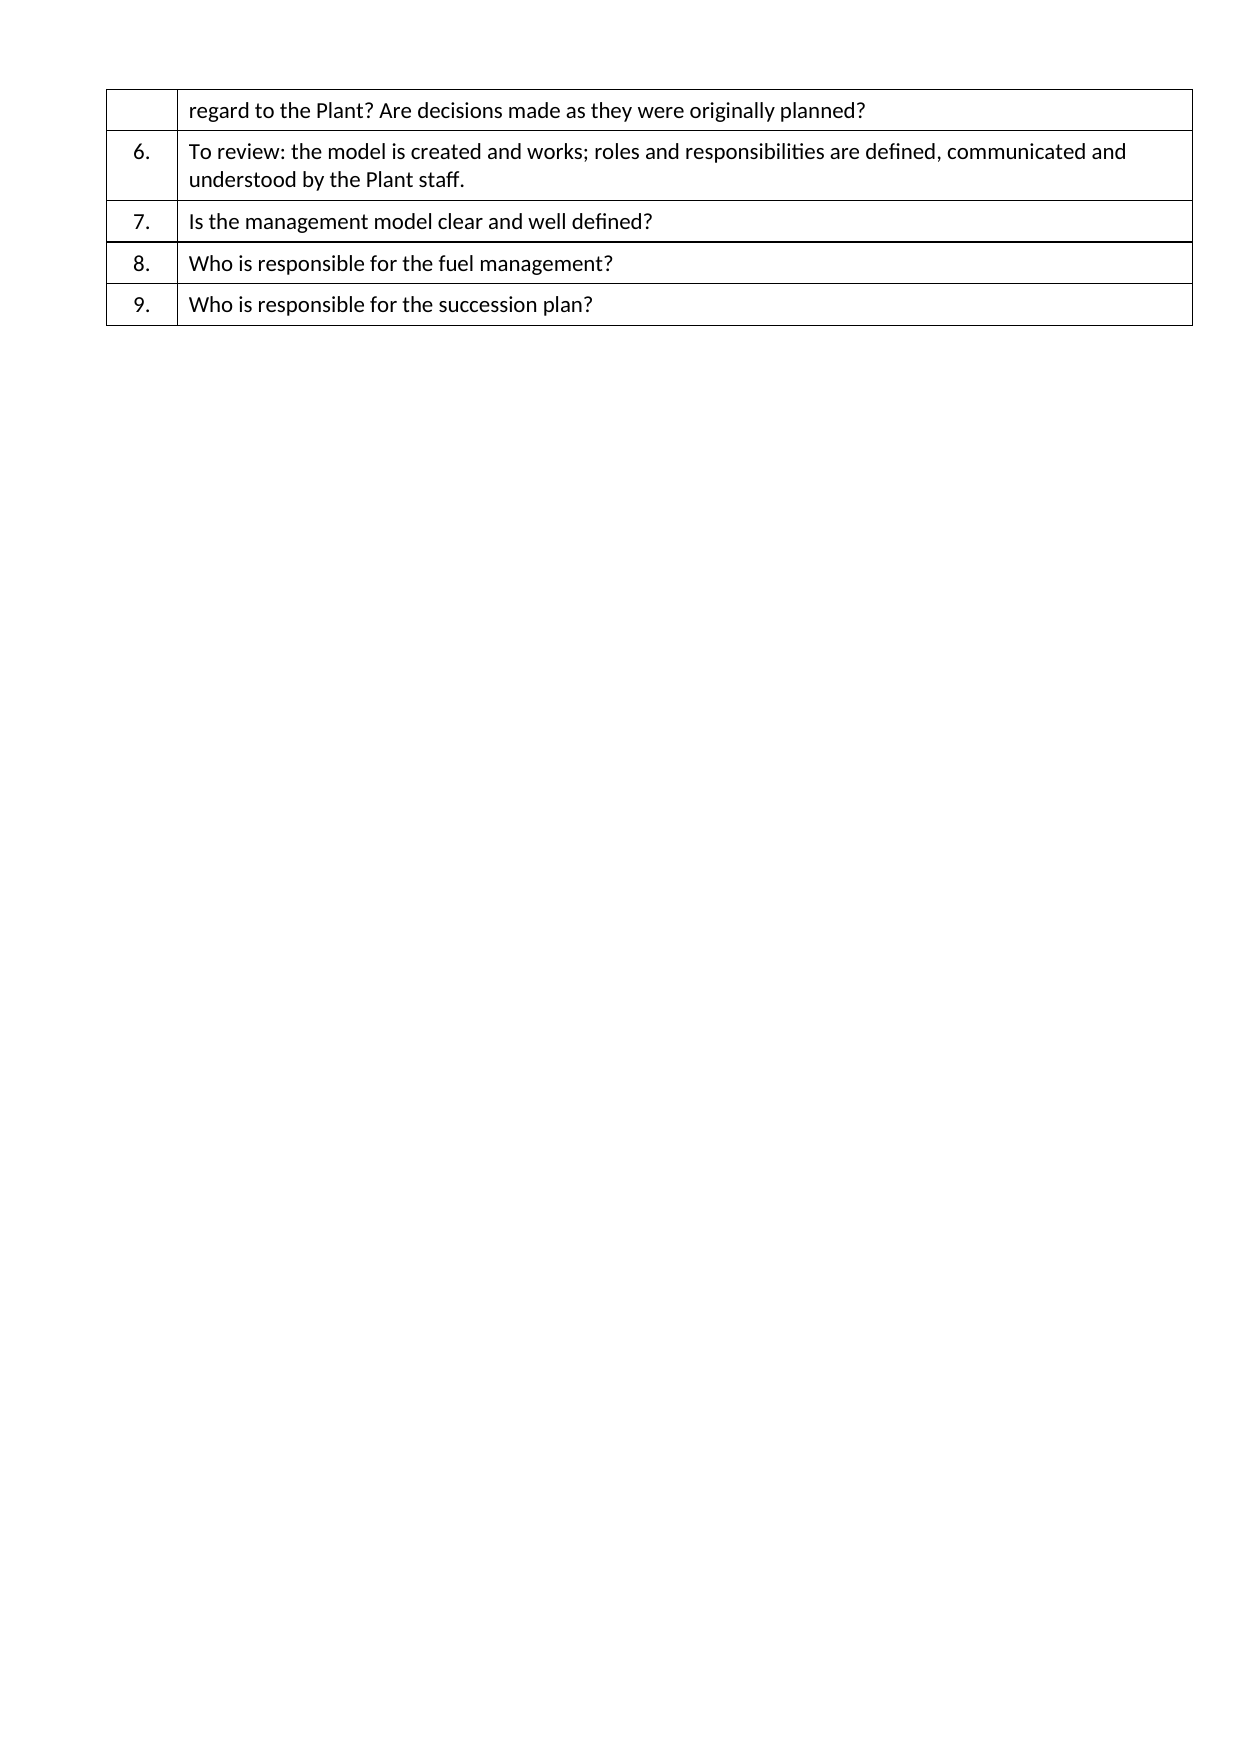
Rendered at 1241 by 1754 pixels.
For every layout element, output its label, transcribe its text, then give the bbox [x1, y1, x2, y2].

table_cell [107, 90, 177, 130]
table_cell [107, 201, 177, 241]
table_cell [178, 90, 1192, 130]
table_cell [107, 131, 177, 200]
table_cell [107, 284, 177, 324]
table_cell Is the management model clear and well defined? [178, 201, 1192, 241]
table_cell Who is responsible for the succession plan? [178, 284, 1192, 324]
table_cell [107, 243, 177, 283]
table_cell To review: the model is created and works; roles and responsibilities are defined, communicated and understood by the Plant staff. [178, 131, 1192, 200]
table_cell Who is responsible for the fuel management? [178, 243, 1192, 283]
